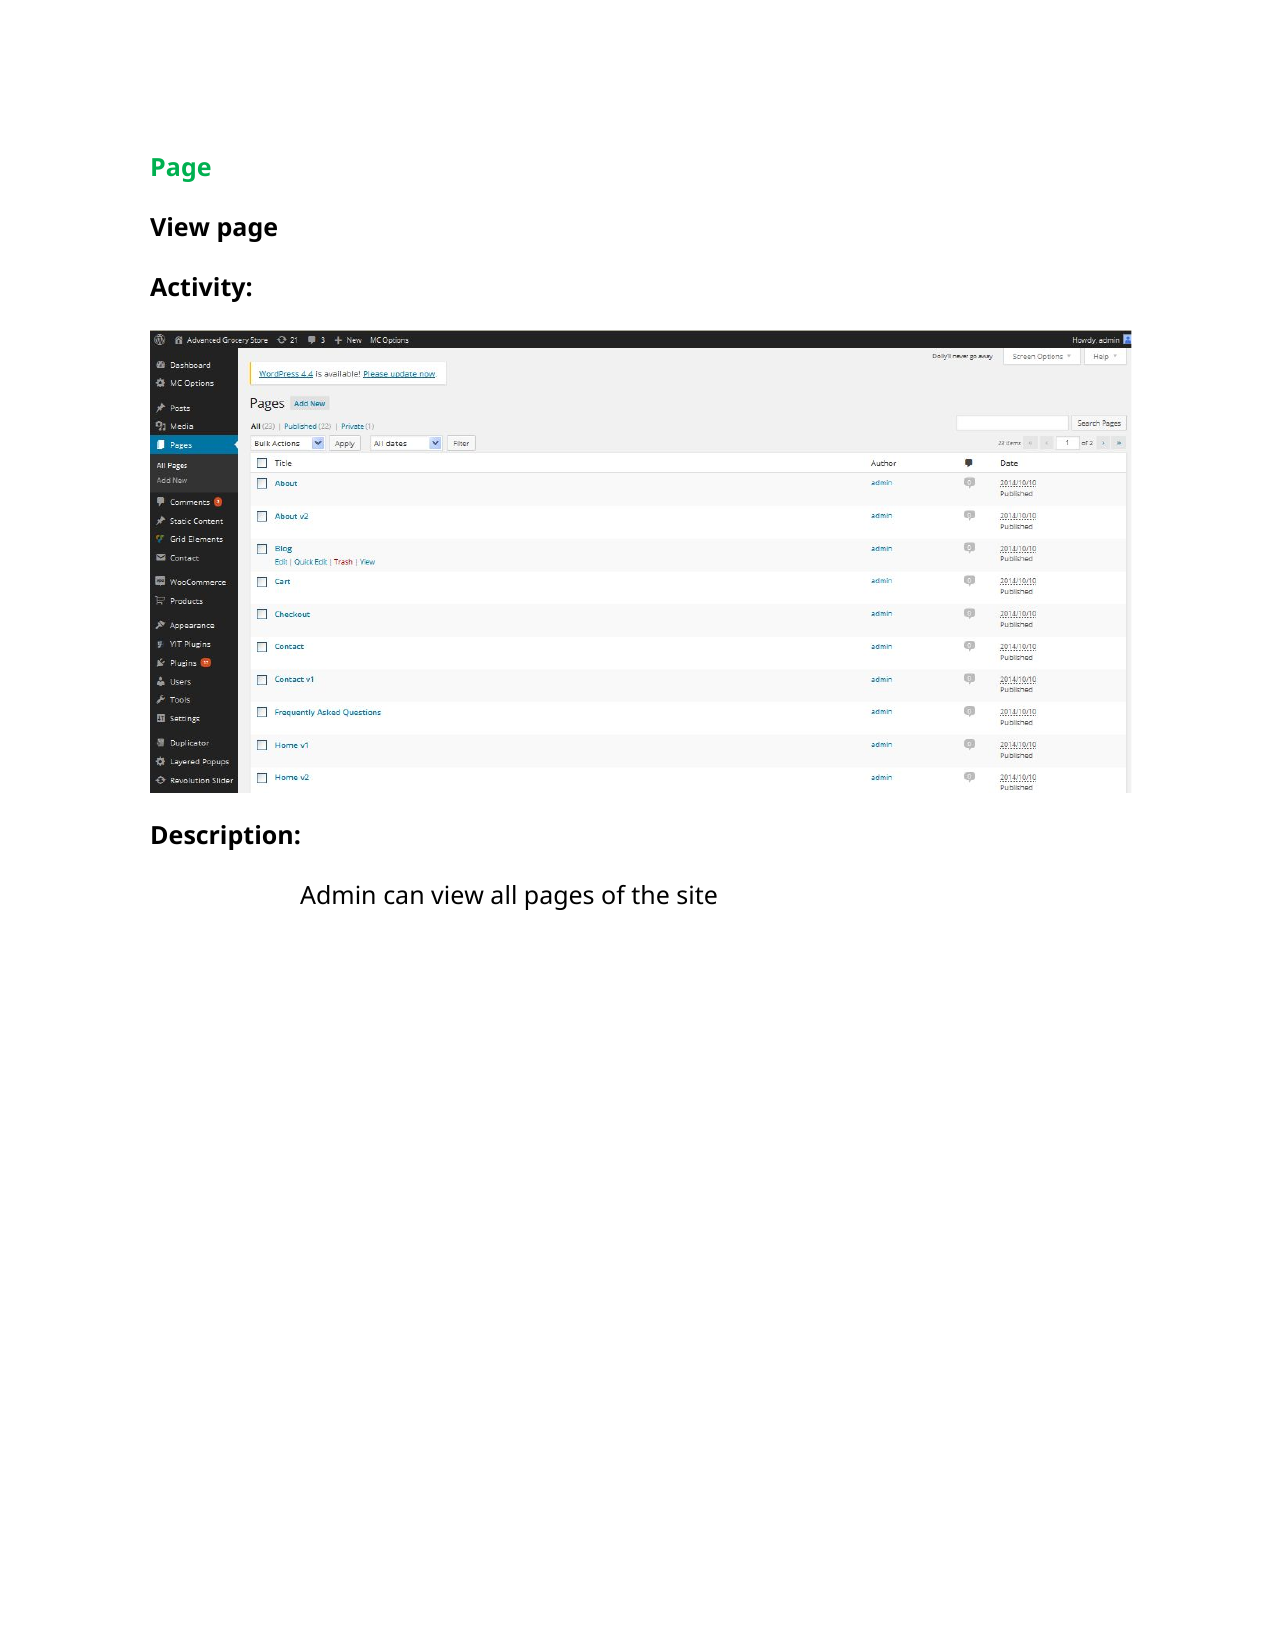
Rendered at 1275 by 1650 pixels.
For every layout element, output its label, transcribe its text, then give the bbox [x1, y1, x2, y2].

text Page [150, 150, 1125, 184]
text Admin can view all pages of the site [150, 878, 1125, 912]
picture [176, 444, 192, 449]
picture [157, 439, 164, 449]
text Activity: [150, 270, 1125, 304]
picture [150, 330, 1132, 793]
text Description: [150, 818, 1125, 852]
text View page [150, 210, 1125, 244]
